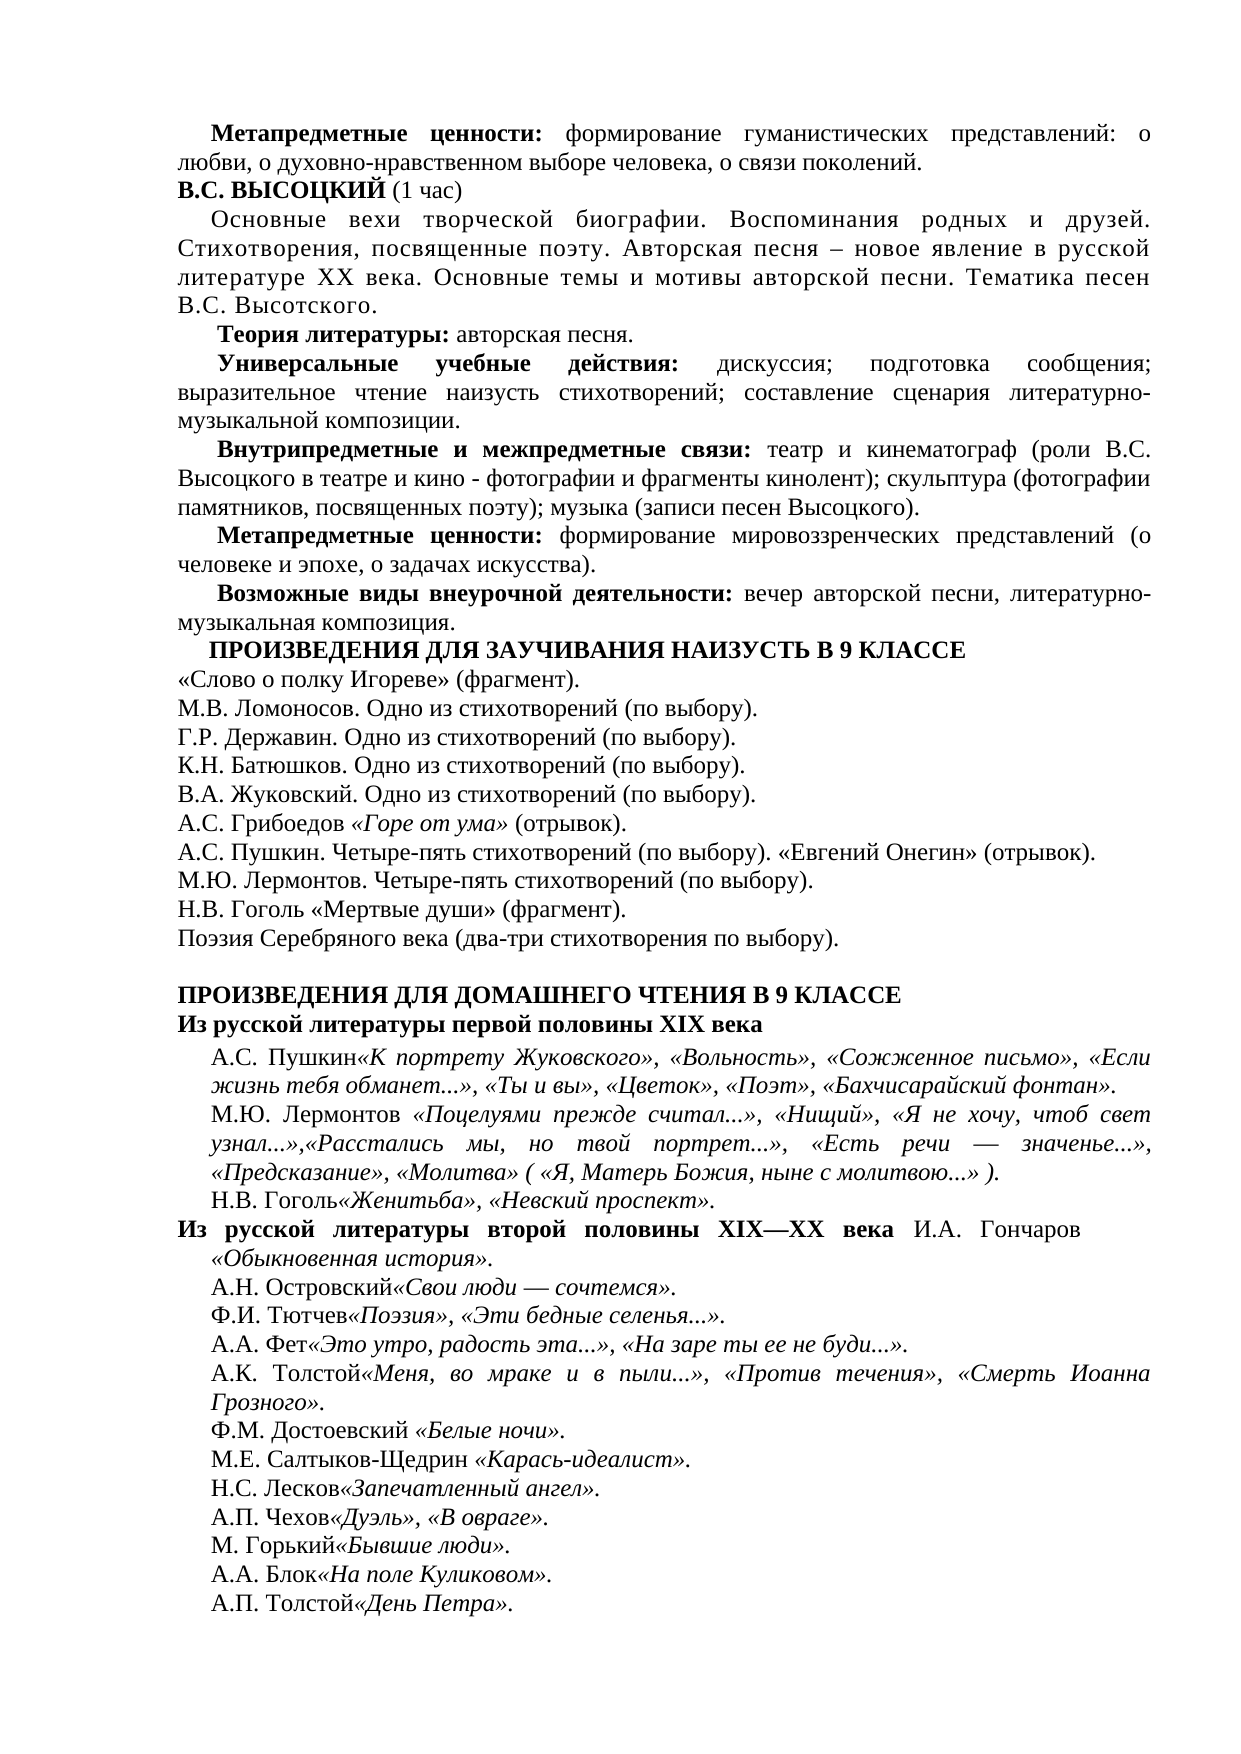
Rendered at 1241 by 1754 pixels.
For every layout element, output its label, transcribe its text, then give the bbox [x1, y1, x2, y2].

text М. Горький«Бывшие люди». [211, 1531, 1152, 1559]
text Поэзия Серебряного века (два-три стихотворения по выбору). [177, 923, 1152, 952]
text А.П. Чехов«Дуэль», «В овраге». [211, 1502, 1152, 1531]
text Основные вехи творческой биографии. Воспоминания родных и друзей. Стихотворения, посвященные поэту. Авторская песня – новое явление в русской литературе XX века. Основные темы и мотивы авторской песни. Тематика песен В.С. Высотского. [177, 204, 1152, 319]
text Н.С. Лесков«Запечатленный ангел». [211, 1473, 1152, 1502]
text Н.В. Гоголь«Женитьба», «Невский проспект». [211, 1186, 1152, 1214]
text А.А. Фет«Это утро, радость эта...», «На заре ты ее не буди...». [211, 1329, 1152, 1358]
text Метапредметные ценности: формирование мировоззренческих представлений (о человеке и эпохе, о задачах искусства). [177, 521, 1152, 578]
text А.С. Пушкин. Четыре-пять стихотворений (по выбору). «Евгений Онегин» (отрывок). [177, 837, 1152, 866]
text Внутрипредметные и межпредметные связи: театр и кинематограф (роли В.С. Высоцкого в театре и кино - фотографии и фрагменты кинолент); скульптура (фотографии памятников, посвященных поэту); музыка (записи песен Высоцкого). [177, 434, 1152, 521]
text ПРОИЗВЕДЕНИЯ ДЛЯ ЗАУЧИВАНИЯ НАИЗУСТЬ В 9 КЛАССЕ [208, 636, 1152, 664]
text А.А. Блок«На поле Куликовом». [211, 1559, 1152, 1588]
text Г.Р. Державин. Одно из стихотворений (по выбору). [177, 722, 1152, 751]
text Из русской литературы второй половины XIX—XX века И.А. Гончаров «Обыкновенная история». [177, 1214, 1081, 1272]
text Теория литературы: авторская песня. [177, 319, 1152, 348]
text Ф.М. Достоевский «Белые ночи». [211, 1416, 1152, 1444]
text Возможные виды внеурочной деятельности: вечер авторской песни, литературно-музыкальная композиция. [177, 578, 1152, 636]
text Метапредметные ценности: формирование гуманистических представлений: о любви, о духовно-нравственном выборе человека, о связи поколений. [177, 118, 1152, 176]
text В.А. Жуковский. Одно из стихотворений (по выбору). [177, 779, 1152, 808]
text А.С. Пушкин«К портрету Жуковского», «Вольность», «Сожженное письмо», «Если жизнь тебя обманет...», «Ты и вы», «Цветок», «Поэт», «Бахчисарайский фонтан». [211, 1042, 1152, 1099]
text «Слово о полку Игореве» (фрагмент). [177, 664, 1152, 693]
text Н.В. Гоголь «Мертвые души» (фрагмент). [177, 894, 1152, 923]
text Ф.И. Тютчев«Поэзия», «Эти бедные селенья...». [211, 1301, 1152, 1329]
text В.С. ВЫСОЦКИЙ (1 час) [177, 176, 1152, 204]
text Из русской литературы первой половины XIX века [177, 1009, 1152, 1038]
text К.Н. Батюшков. Одно из стихотворений (по выбору). [177, 751, 1152, 779]
text ПРОИЗВЕДЕНИЯ ДЛЯ ДОМАШНЕГО ЧТЕНИЯ В 9 КЛАССЕ [177, 981, 1152, 1009]
text А.П. Толстой«День Петра». [211, 1588, 1152, 1617]
text А.К. Толстой«Меня, во мраке и в пыли...», «Против течения», «Смерть Иоанна Грозного». [211, 1358, 1152, 1416]
text М.Ю. Лермонтов «Поцелуями прежде считал...», «Нищий», «Я не хочу, чтоб свет узнал...»,«Расстались мы, но твой портрет...», «Есть речи — значенье...», «Предсказание», «Молитва» ( «Я, Матерь Божия, ныне с молитвою...» ). [211, 1099, 1152, 1186]
text М.В. Ломоносов. Одно из стихотворений (по выбору). [177, 693, 1152, 722]
text А.Н. Островский«Свои люди — сочтемся». [211, 1272, 1152, 1301]
text М.Е. Салтыков-Щедрин «Карась-идеалист». [211, 1444, 1152, 1473]
text Универсальные учебные действия: дискуссия; подготовка сообщения; выразительное чтение наизусть стихотворений; составление сценария литературно-музыкальной композиции. [177, 348, 1152, 434]
text А.С. Грибоедов «Горе от ума» (отрывок). [177, 808, 1152, 837]
text М.Ю. Лермонтов. Четыре-пять стихотворений (по выбору). [177, 866, 1152, 894]
